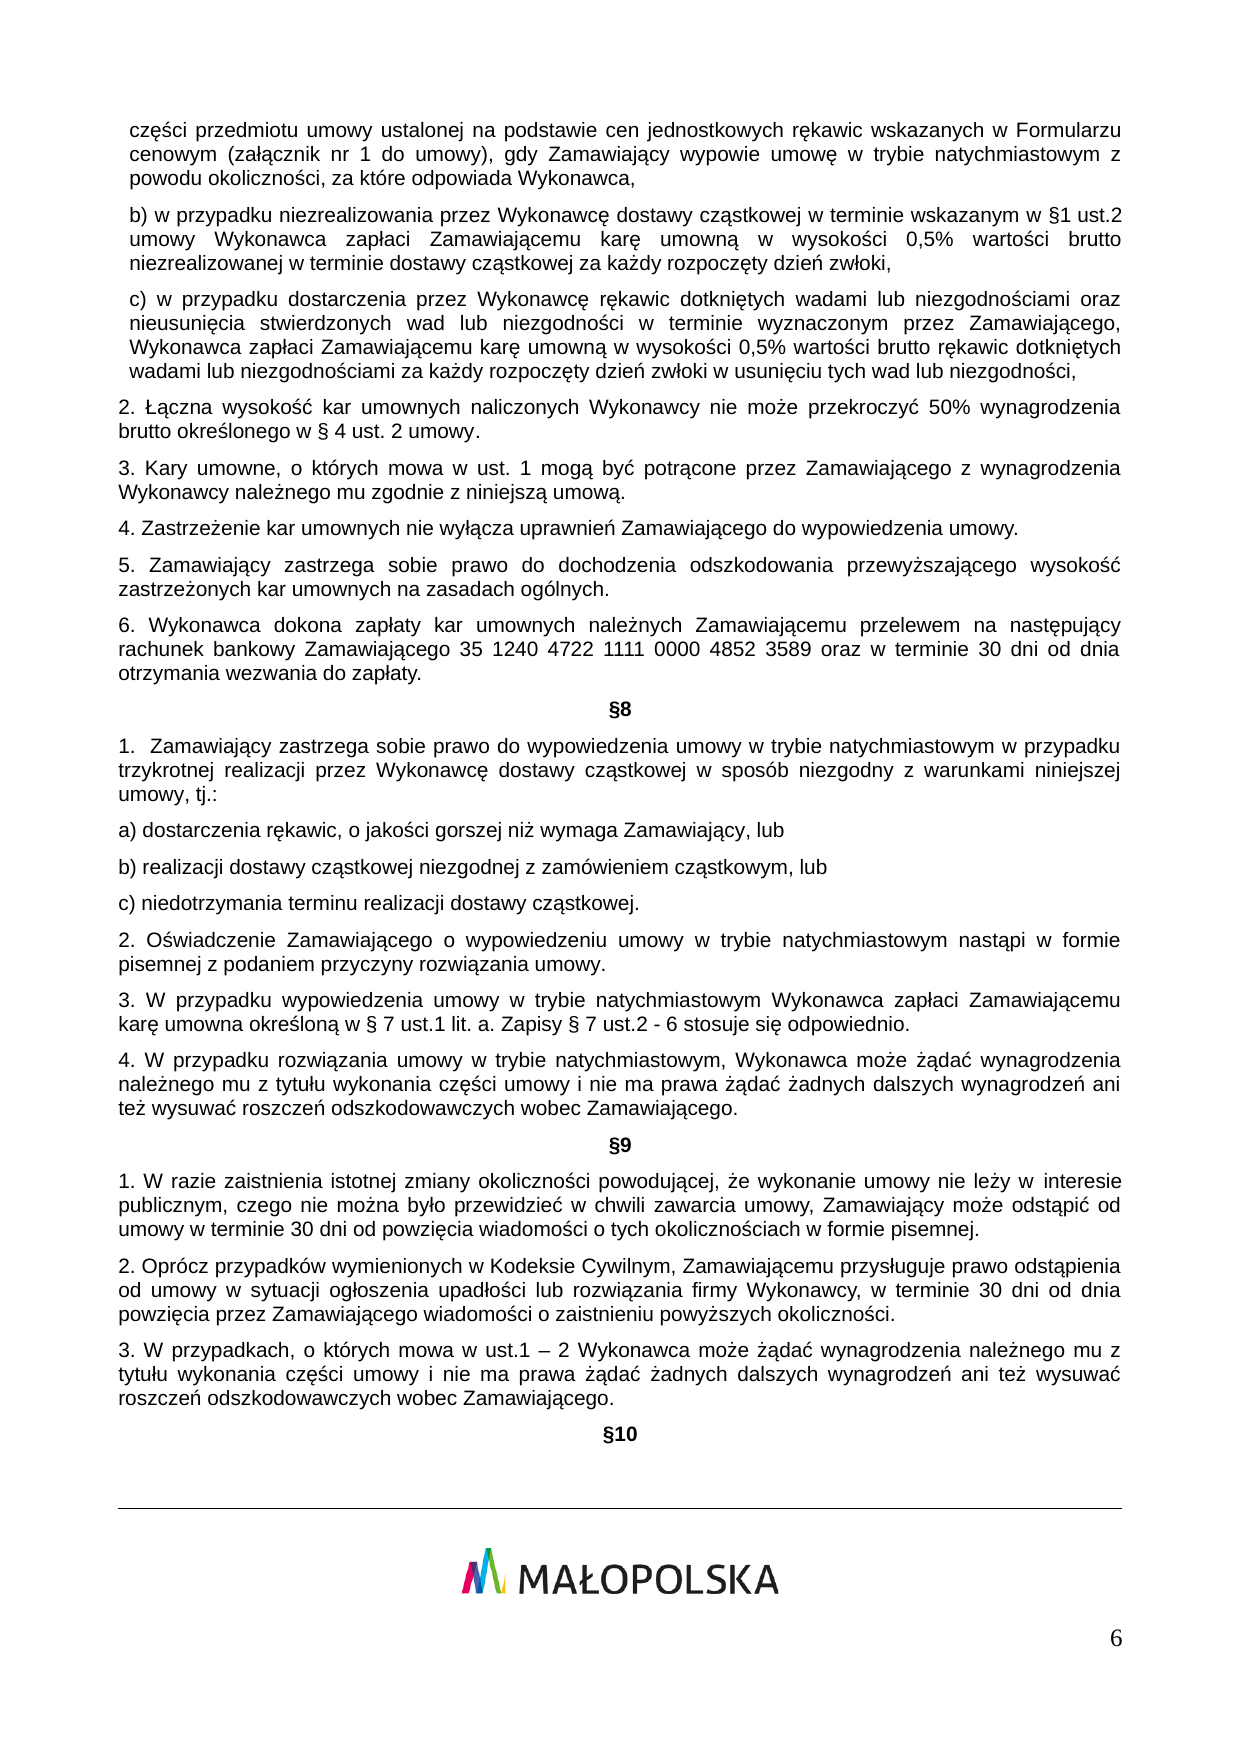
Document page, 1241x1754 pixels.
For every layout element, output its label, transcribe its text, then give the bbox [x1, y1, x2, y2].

text 2. Łączna wysokość kar umownych naliczonych Wykonawcy nie może przekroczyć 50% wynagrodzenia brutto określonego w § 4 ust. 2 umowy. [118, 395, 1122, 443]
text 6. Wykonawca dokona zapłaty kar umownych należnych Zamawiającemu przelewem na następujący rachunek bankowy Zamawiającego 35 1240 4722 1111 0000 4852 3589 oraz w terminie 30 dni od dnia otrzymania wezwania do zapłaty. [118, 613, 1122, 685]
text b) w przypadku niezrealizowania przez Wykonawcę dostawy cząstkowej w terminie wskazanym w §1 ust.2 umowy Wykonawca zapłaci Zamawiającemu karę umowną w wysokości 0,5% wartości brutto niezrealizowanej w terminie dostawy cząstkowej za każdy rozpoczęty dzień zwłoki, [129, 202, 1122, 274]
text 3. W przypadku wypowiedzenia umowy w trybie natychmiastowym Wykonawca zapłaci Zamawiającemu karę umowna określoną w § 7 ust.1 lit. a. Zapisy § 7 ust.2 - 6 stosuje się odpowiednio. [118, 988, 1122, 1036]
text a) dostarczenia rękawic, o jakości gorszej niż wymaga Zamawiający, lub [118, 818, 1122, 842]
text 4. W przypadku rozwiązania umowy w trybie natychmiastowym, Wykonawca może żądać wynagrodzenia należnego mu z tytułu wykonania części umowy i nie ma prawa żądać żadnych dalszych wynagrodzeń ani też wysuwać roszczeń odszkodowawczych wobec Zamawiającego. [118, 1048, 1122, 1120]
text 4. Zastrzeżenie kar umownych nie wyłącza uprawnień Zamawiającego do wypowiedzenia umowy. [118, 516, 1122, 540]
text 3. Kary umowne, o których mowa w ust. 1 mogą być potrącone przez Zamawiającego z wynagrodzenia Wykonawcy należnego mu zgodnie z niniejszą umową. [118, 456, 1122, 503]
text §9 [118, 1133, 1122, 1157]
text 2. Oświadczenie Zamawiającego o wypowiedzeniu umowy w trybie natychmiastowym nastąpi w formie pisemnej z podaniem przyczyny rozwiązania umowy. [118, 927, 1122, 975]
text 5. Zamawiający zastrzega sobie prawo do dochodzenia odszkodowania przewyższającego wysokość zastrzeżonych kar umownych na zasadach ogólnych. [118, 552, 1122, 600]
text 1. Zamawiający zastrzega sobie prawo do wypowiedzenia umowy w trybie natychmiastowym w przypadku trzykrotnej realizacji przez Wykonawcę dostawy cząstkowej w sposób niezgodny z warunkami niniejszej umowy, tj.: [118, 734, 1122, 806]
text 2. Oprócz przypadków wymienionych w Kodeksie Cywilnym, Zamawiającemu przysługuje prawo odstąpienia od umowy w sytuacji ogłoszenia upadłości lub rozwiązania firmy Wykonawcy, w terminie 30 dni od dnia powzięcia przez Zamawiającego wiadomości o zaistnieniu powyższych okoliczności. [118, 1253, 1122, 1325]
text b) realizacji dostawy cząstkowej niezgodnej z zamówieniem cząstkowym, lub [118, 854, 1122, 878]
text c) niedotrzymania terminu realizacji dostawy cząstkowej. [118, 891, 1122, 915]
picture [461, 1548, 779, 1594]
text 3. W przypadkach, o których mowa w ust.1 – 2 Wykonawca może żądać wynagrodzenia należnego mu z tytułu wykonania części umowy i nie ma prawa żądać żadnych dalszych wynagrodzeń ani też wysuwać roszczeń odszkodowawczych wobec Zamawiającego. [118, 1338, 1122, 1410]
text §8 [118, 697, 1122, 721]
text 1. W razie zaistnienia istotnej zmiany okoliczności powodującej, że wykonanie umowy nie leży w interesie publicznym, czego nie można było przewidzieć w chwili zawarcia umowy, Zamawiający może odstąpić od umowy w terminie 30 dni od powzięcia wiadomości o tych okolicznościach w formie pisemnej. [118, 1169, 1122, 1241]
text §10 [118, 1422, 1122, 1446]
text c) w przypadku dostarczenia przez Wykonawcę rękawic dotkniętych wadami lub niezgodnościami oraz nieusunięcia stwierdzonych wad lub niezgodności w terminie wyznaczonym przez Zamawiającego, Wykonawca zapłaci Zamawiającemu karę umowną w wysokości 0,5% wartości brutto rękawic dotkniętych wadami lub niezgodnościami za każdy rozpoczęty dzień zwłoki w usunięciu tych wad lub niezgodności, [129, 287, 1122, 383]
